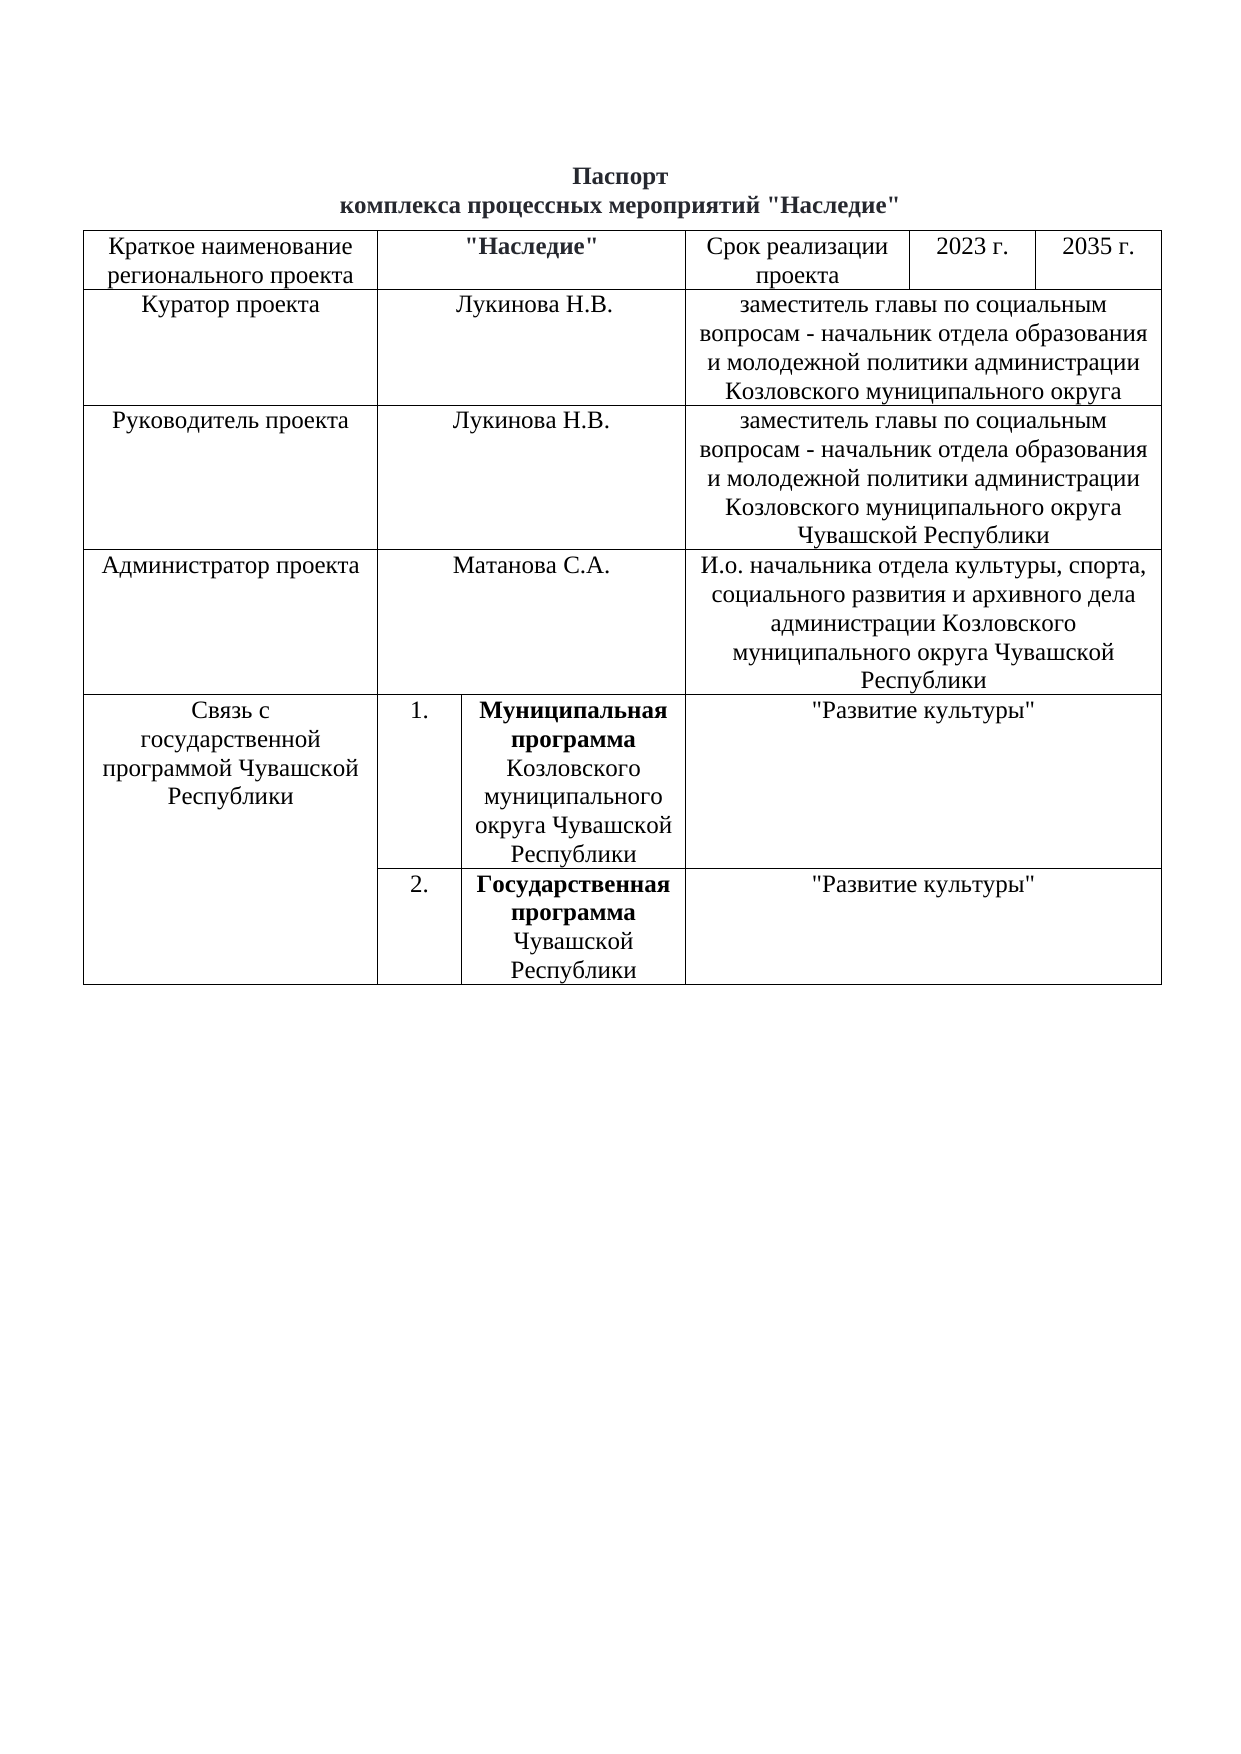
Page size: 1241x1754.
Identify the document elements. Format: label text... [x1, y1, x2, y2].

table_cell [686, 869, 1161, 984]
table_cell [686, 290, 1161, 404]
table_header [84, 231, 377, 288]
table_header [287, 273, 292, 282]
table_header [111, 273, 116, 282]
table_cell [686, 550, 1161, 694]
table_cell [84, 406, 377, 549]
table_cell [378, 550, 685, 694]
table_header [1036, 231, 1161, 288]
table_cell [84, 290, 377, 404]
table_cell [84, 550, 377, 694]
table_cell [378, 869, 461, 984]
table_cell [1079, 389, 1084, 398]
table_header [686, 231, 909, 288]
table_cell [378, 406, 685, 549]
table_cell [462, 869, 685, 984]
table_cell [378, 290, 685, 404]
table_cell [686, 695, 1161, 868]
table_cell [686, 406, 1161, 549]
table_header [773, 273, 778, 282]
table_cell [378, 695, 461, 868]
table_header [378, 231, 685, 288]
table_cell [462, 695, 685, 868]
subtitle Паспорт комплекса процессных мероприятий "Наследие" [83, 161, 1157, 219]
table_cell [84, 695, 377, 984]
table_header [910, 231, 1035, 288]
